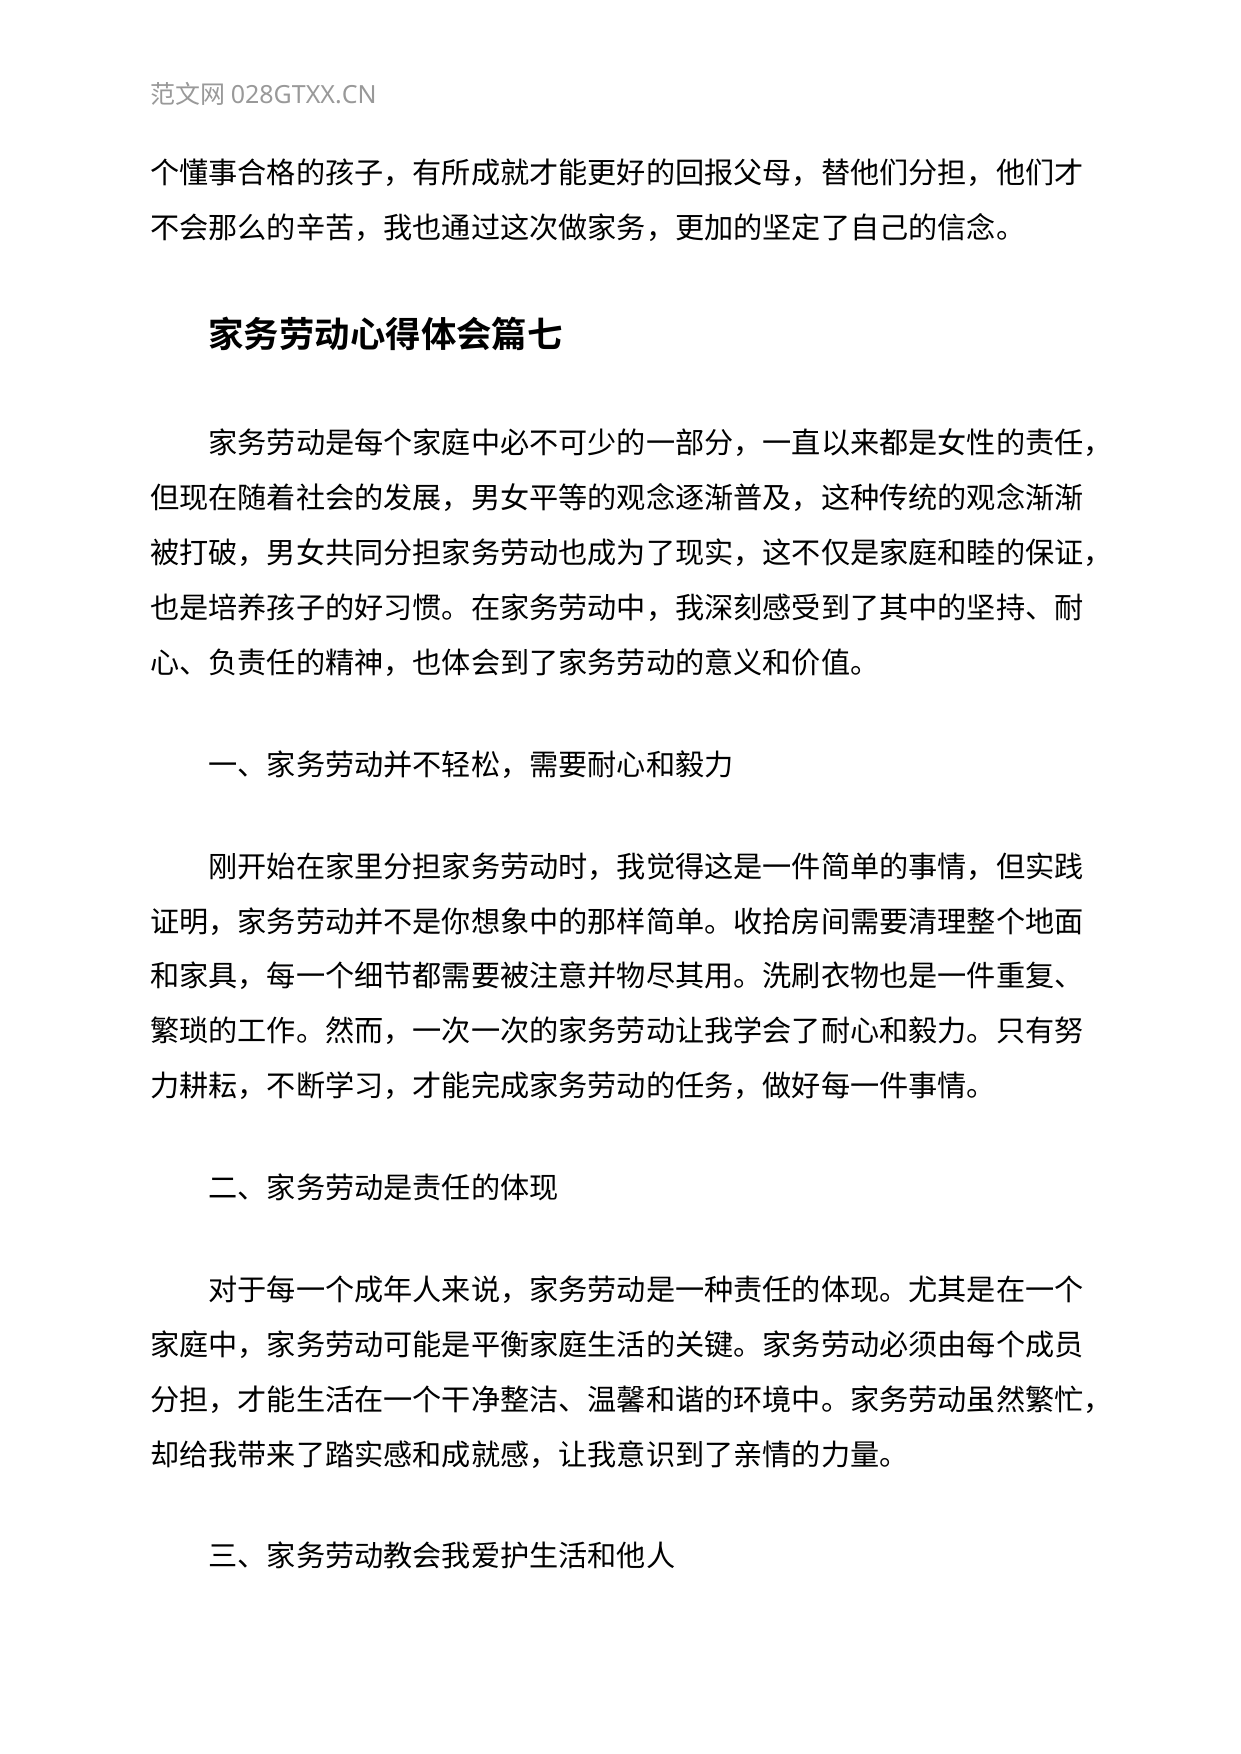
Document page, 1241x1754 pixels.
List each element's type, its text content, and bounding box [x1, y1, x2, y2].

text 一、家务劳动并不轻松，需要耐心和毅力 [150, 741, 1090, 784]
text 二、家务劳动是责任的体现 [150, 1164, 1090, 1207]
text 三、家务劳动教会我爱护生活和他人 [150, 1533, 1090, 1575]
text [150, 150, 1090, 247]
text 对于每一个成年人来说，家务劳动是一种责任的体现。尤其是在一个家庭中，家务劳动可能是平衡家庭生活的关键。家务劳动必须由每个成员分担，才能生活在一个干净整洁、温馨和谐的环境中。家务劳动虽然繁忙，却给我带来了踏实感和成就感，让我意识到了亲情的力量。 [150, 1266, 1090, 1473]
text 刚开始在家里分担家务劳动时，我觉得这是一件简单的事情，但实践证明，家务劳动并不是你想象中的那样简单。收拾房间需要清理整个地面和家具，每一个细节都需要被注意并物尽其用。洗刷衣物也是一件重复、繁琐的工作。然而，一次一次的家务劳动让我学会了耐心和毅力。只有努力耕耘，不断学习，才能完成家务劳动的任务，做好每一件事情。 [150, 843, 1090, 1105]
text 家务劳动心得体会篇七 [150, 307, 1090, 358]
text 家务劳动是每个家庭中必不可少的一部分，一直以来都是女性的责任，但现在随着社会的发展，男女平等的观念逐渐普及，这种传统的观念渐渐被打破，男女共同分担家务劳动也成为了现实，这不仅是家庭和睦的保证，也是培养孩子的好习惯。在家务劳动中，我深刻感受到了其中的坚持、耐心、负责任的精神，也体会到了家务劳动的意义和价值。 [150, 420, 1090, 682]
